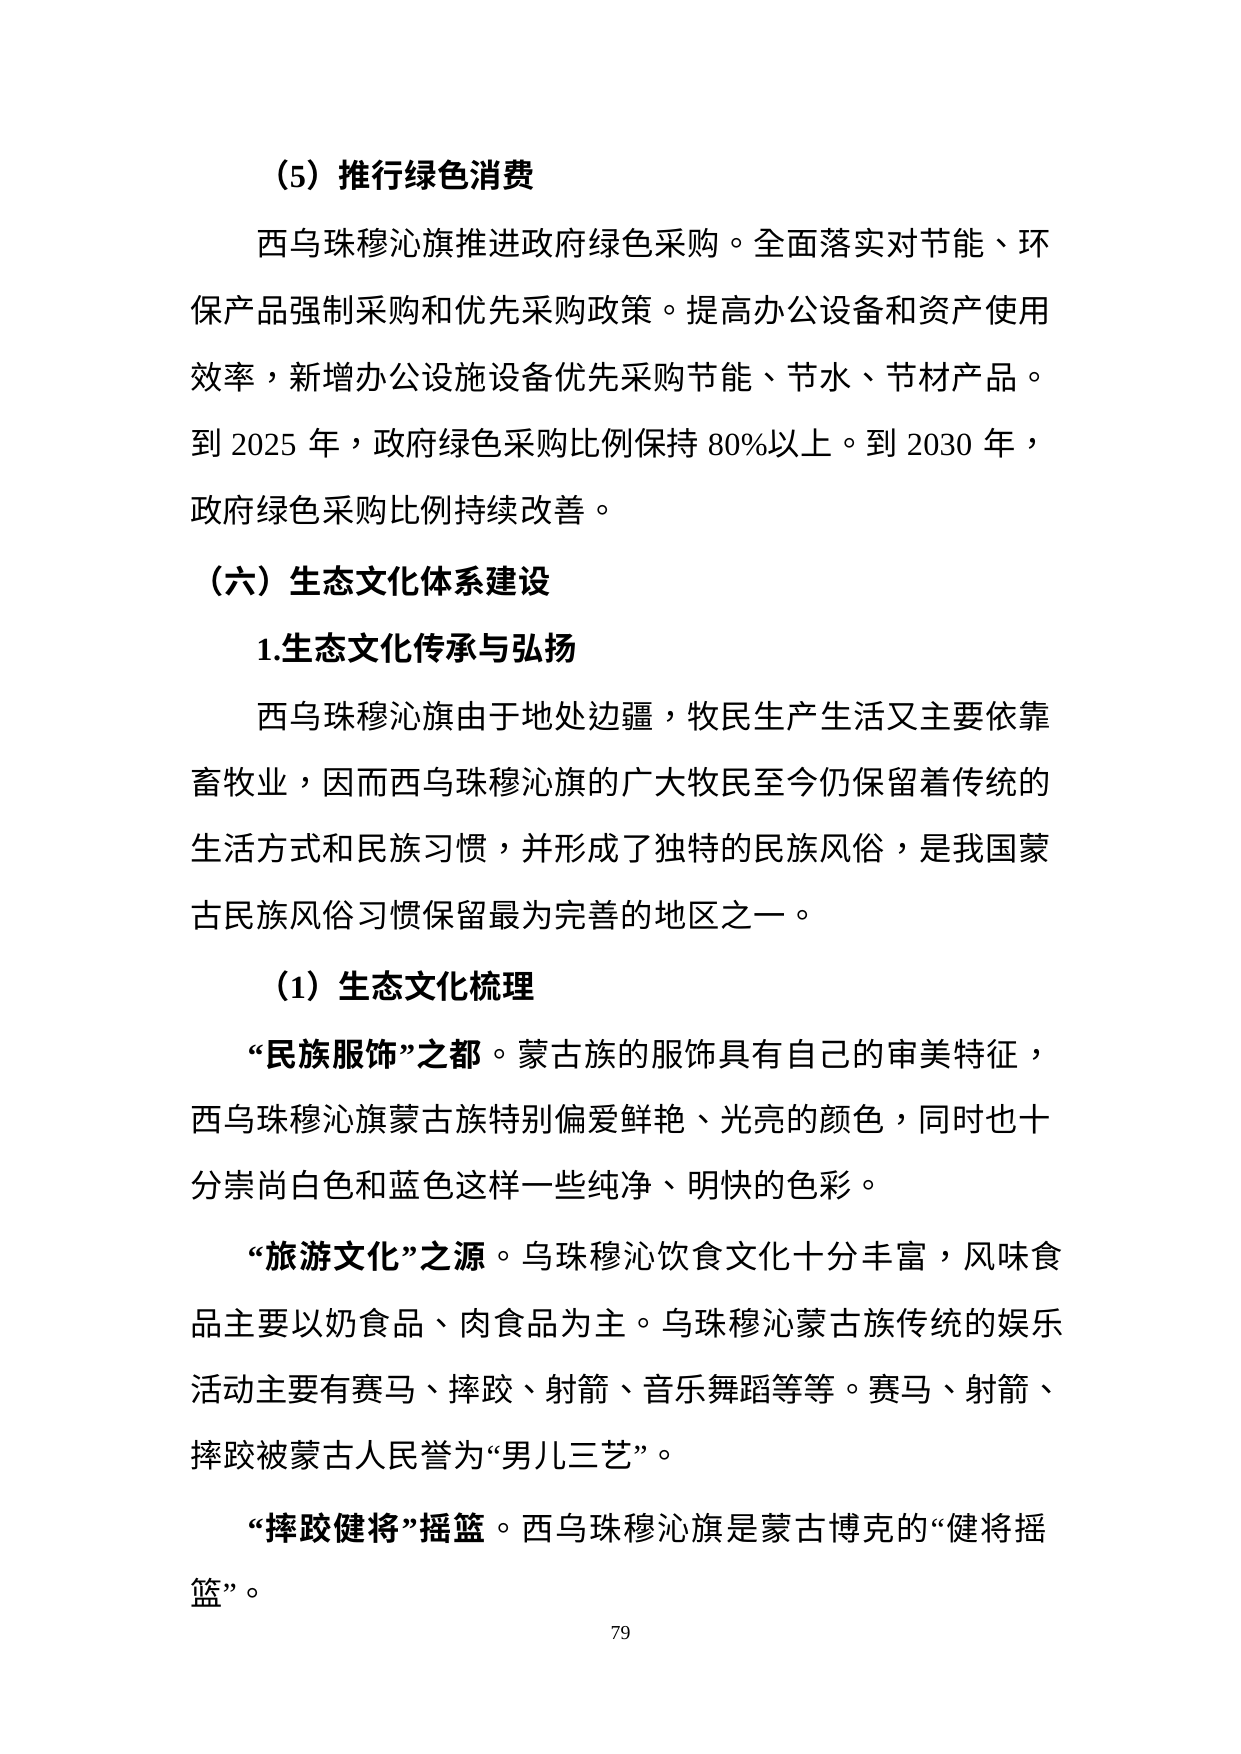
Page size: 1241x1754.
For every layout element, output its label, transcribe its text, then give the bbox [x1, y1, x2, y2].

text 西乌珠穆沁旗由于地处边疆，牧民生产生活又主要依靠 畜牧业，因而西乌珠穆沁旗的广大牧民至今仍保留着传统的 生活方式和民族习惯，并形成了独特的民族风俗，是我国蒙 古民族风俗习惯保留最为完善的地区之一。 [190, 694, 1053, 937]
text “民族服饰”之都。蒙古族的服饰具有自己的审美特征， 西乌珠穆沁旗蒙古族特别偏爱鲜艳、光亮的颜色，同时也十 分崇尚白色和蓝色这样一些纯净、明快的色彩。 [190, 1032, 1053, 1206]
text “旅游文化”之源。乌珠穆沁饮食文化十分丰富，风味食 品主要以奶食品、肉食品为主。乌珠穆沁蒙古族传统的娱乐 活动主要有赛马、摔跤、射箭、音乐舞蹈等等。赛马、射箭、 摔跤被蒙古人民誉为“男儿三艺”。 [190, 1234, 1063, 1477]
text 1.生态文化传承与弘扬 [256, 627, 1063, 669]
text （1）生态文化梳理 [257, 965, 1063, 1007]
text 西乌珠穆沁旗推进政府绿色采购。全面落实对节能、环 保产品强制采购和优先采购政策。提高办公设备和资产使用 效率，新增办公设施设备优先采购节能、节水、节材产品。 到 2025 年，政府绿色采购比例保持 80%以上。到 2030 年， 政府绿色采购比例持续改善。 [190, 221, 1053, 532]
text （六）生态文化体系建设 [191, 560, 1063, 601]
text （5）推行绿色消费 [257, 155, 1063, 196]
text “摔跤健将”摇篮。西乌珠穆沁旗是蒙古博克的“健将摇 篮”。 [190, 1506, 1053, 1615]
